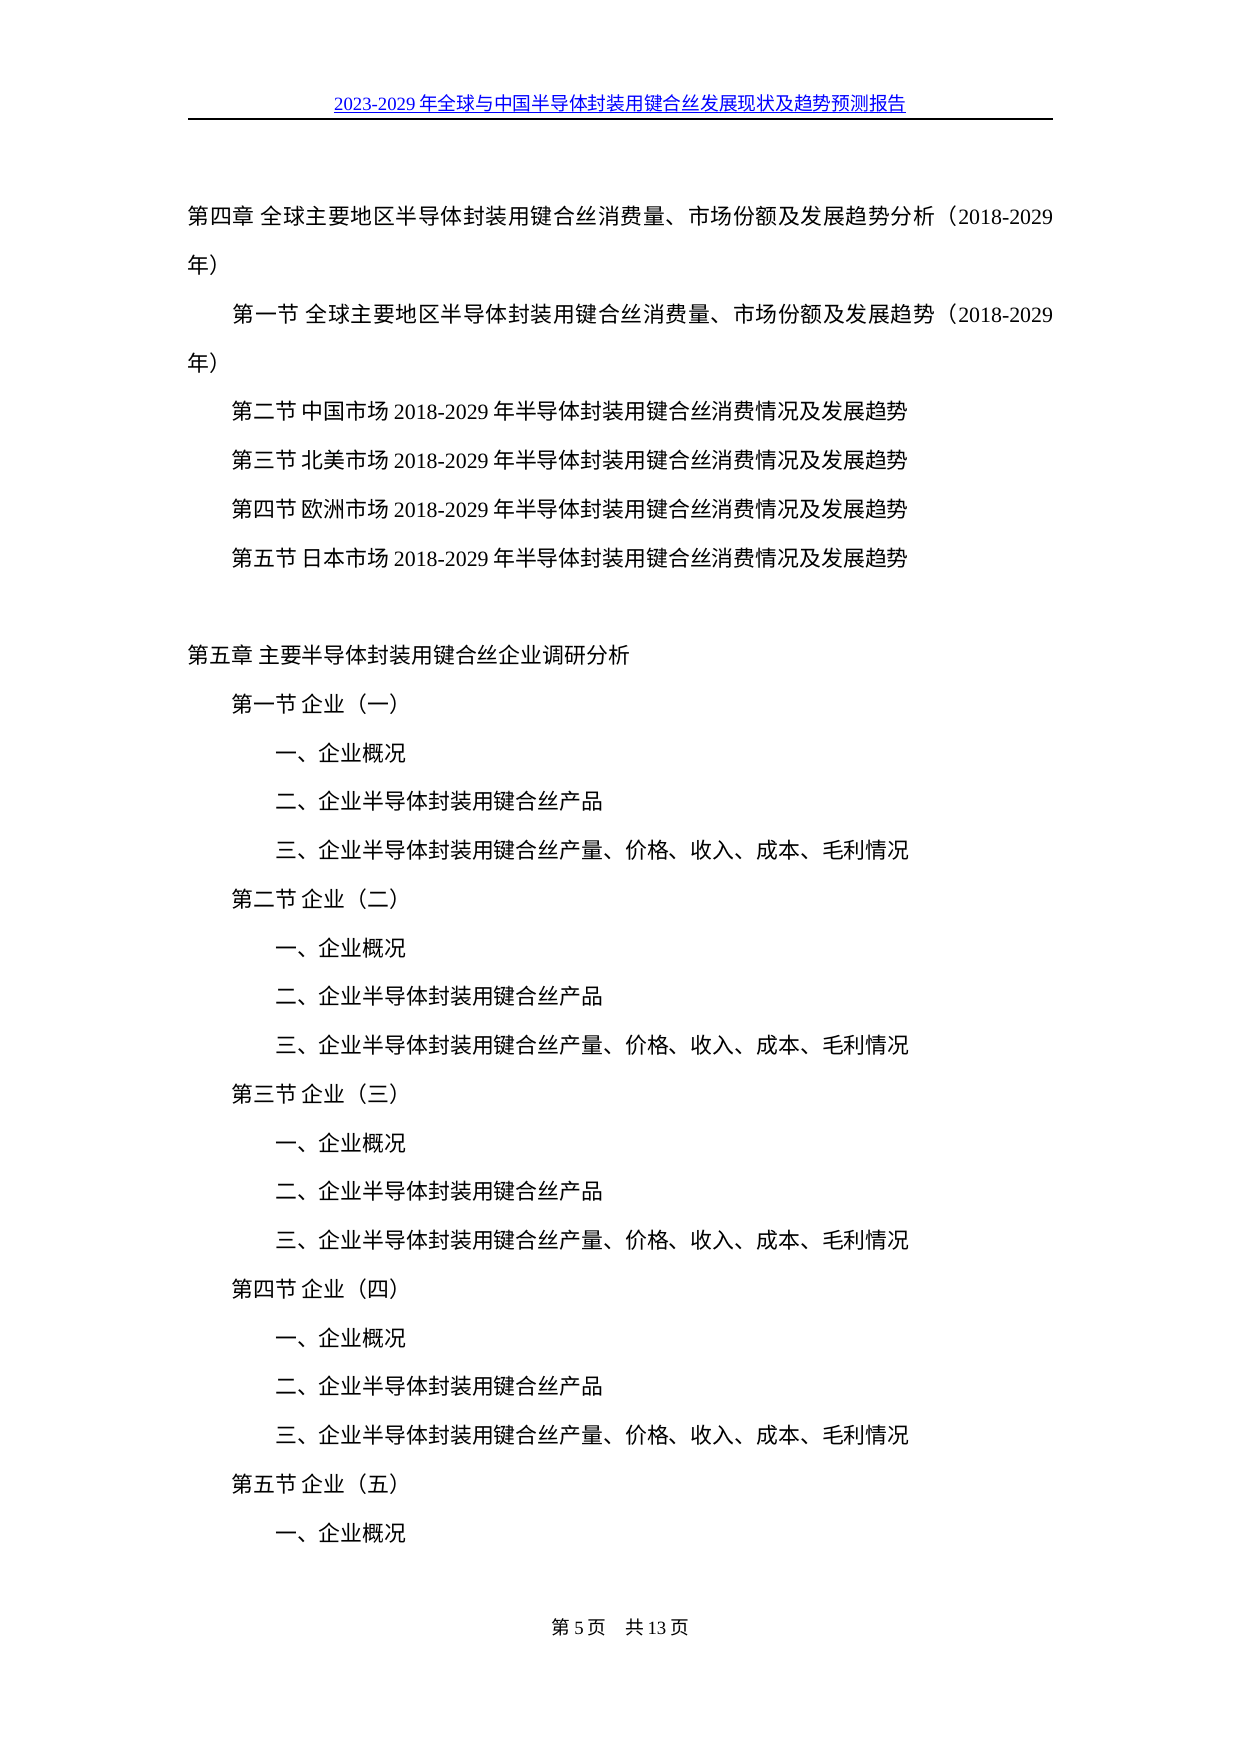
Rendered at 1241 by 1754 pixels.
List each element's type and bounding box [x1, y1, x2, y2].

text [187, 150, 1053, 1548]
